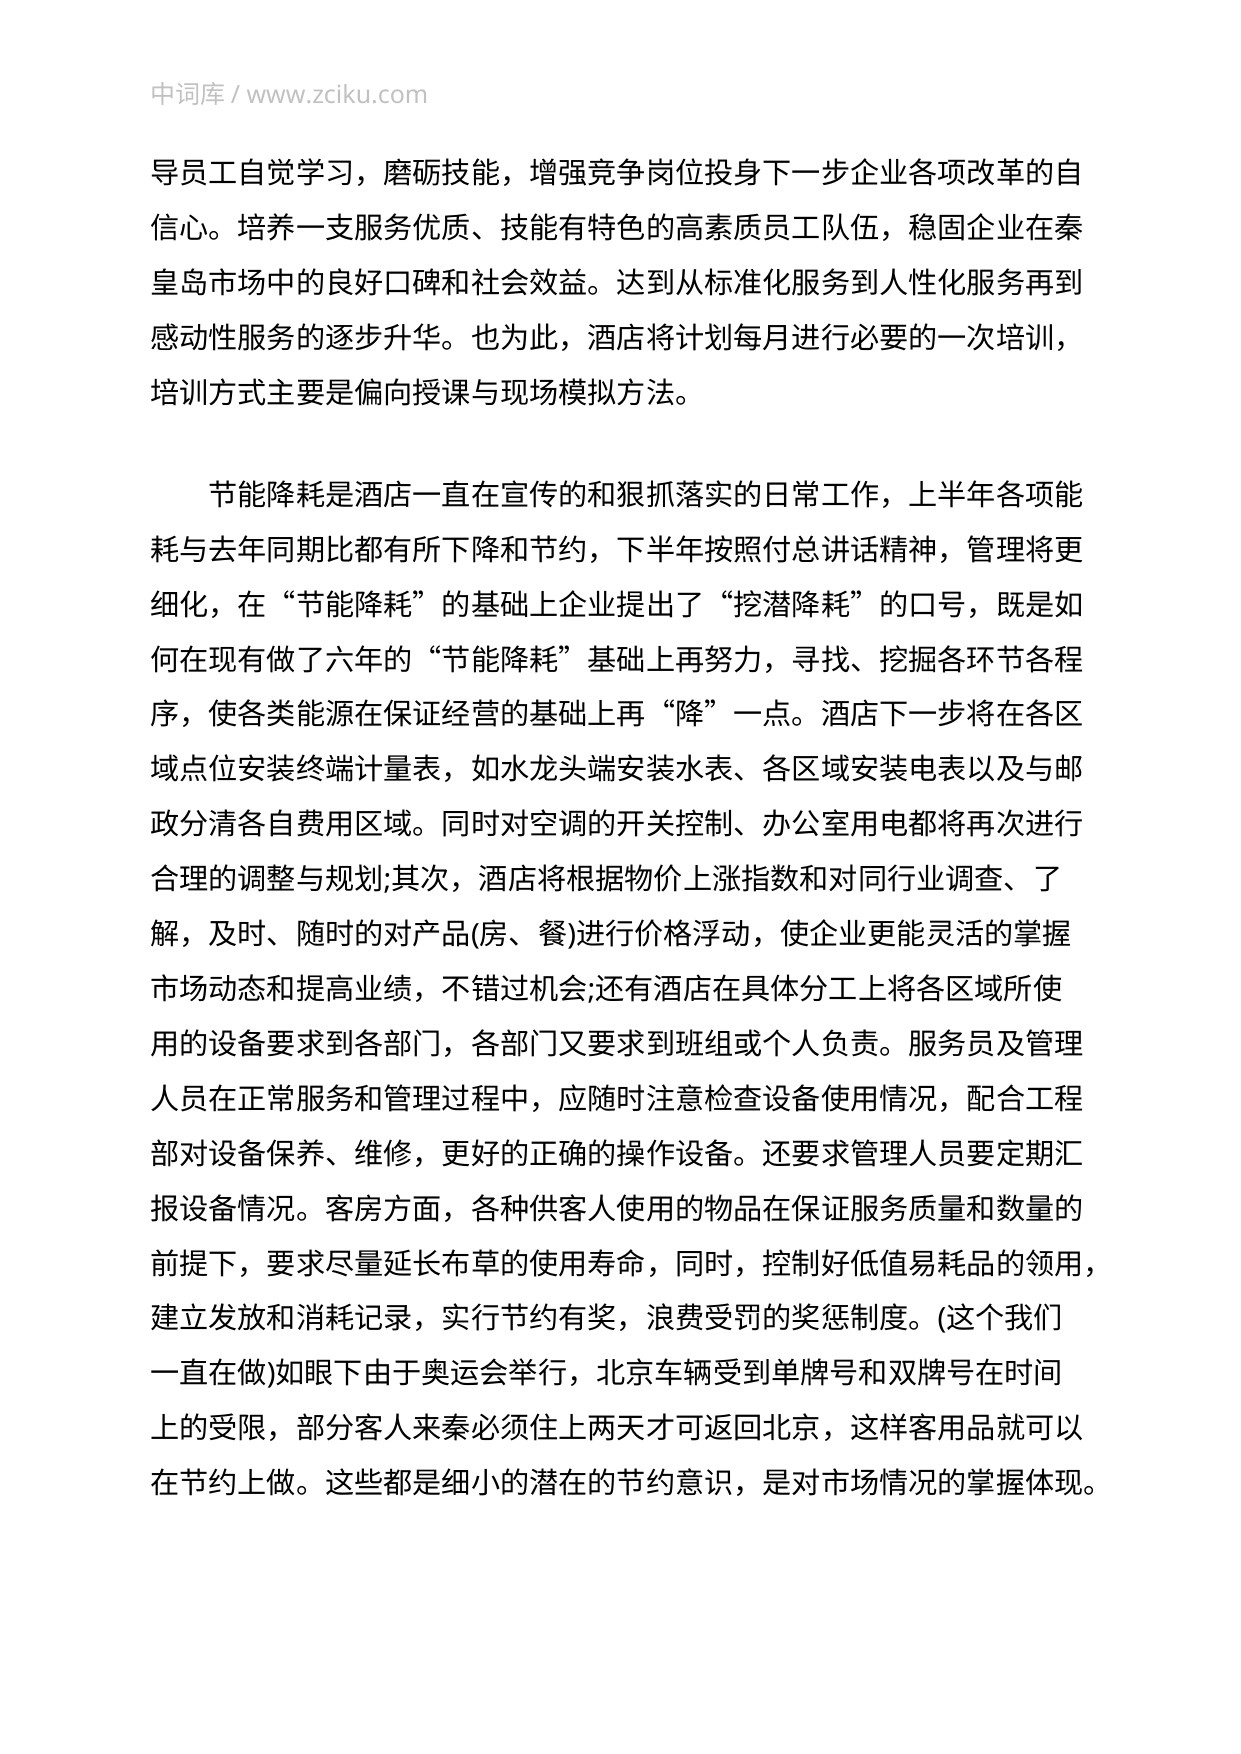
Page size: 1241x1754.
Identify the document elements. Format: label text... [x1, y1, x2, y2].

text 节能降耗是酒店一直在宣传的和狠抓落实的日常工作，上半年各项能耗与去年同期比都有所下降和节约，下半年按照付总讲话精神，管理将更细化，在“节能降耗”的基础上企业提出了“挖潜降耗”的口号，既是如何在现有做了六年的“节能降耗”基础上再努力，寻找、挖掘各环节各程序，使各类能源在保证经营的基础上再“降”一点。酒店下一步将在各区域点位安装终端计量表，如水龙头端安装水表、各区域安装电表以及与邮政分清各自费用区域。同时对空调的开关控制、办公室用电都将再次进行合理的调整与规划;其次，酒店将根据物价上涨指数和对同行业调查、了解，及时、随时的对产品(房、餐)进行价格浮动，使企业更能灵活的掌握市场动态和提高业绩，不错过机会;还有酒店在具体分工上将各区域所使用的设备要求到各部门，各部门又要求到班组或个人负责。服务员及管理人员在正常服务和管理过程中，应随时注意检查设备使用情况，配合工程部对设备保养、维修，更好的正确的操作设备。还要求管理人员要定期汇报设备情况。客房方面，各种供客人使用的物品在保证服务质量和数量的前提下，要求尽量延长布草的使用寿命，同时，控制好低值易耗品的领用，建立发放和消耗记录，实行节约有奖，浪费受罚的奖惩制度。(这个我们一直在做)如眼下由于奥运会举行，北京车辆受到单牌号和双牌号在时间上的受限，部分客人来秦必须住上两天才可返回北京，这样客用品就可以在节约上做。这些都是细小的潜在的节约意识，是对市场情况的掌握体现。 [150, 471, 1090, 1502]
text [150, 150, 1090, 412]
